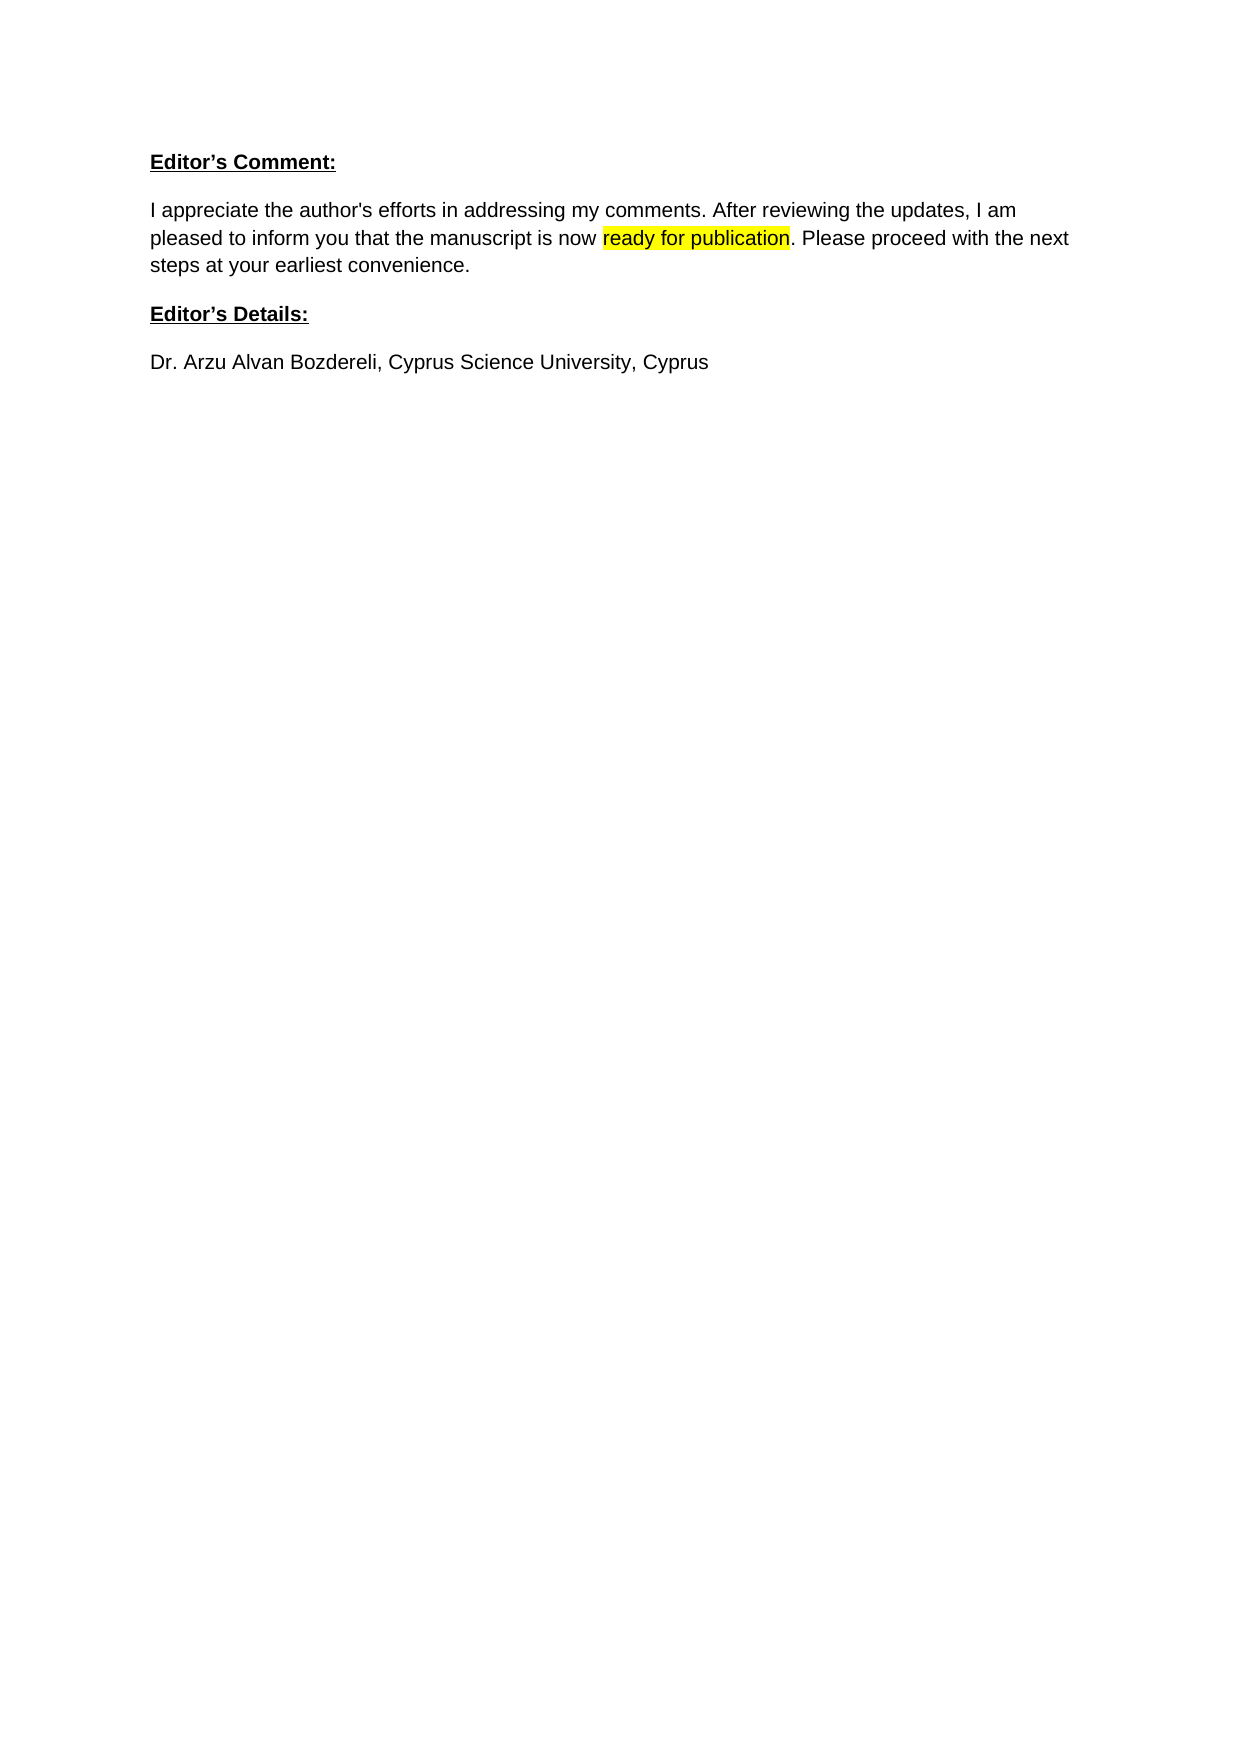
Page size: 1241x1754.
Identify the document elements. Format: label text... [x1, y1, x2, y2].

text Editor’s Comment: [150, 150, 1090, 174]
text Editor’s Details: [150, 302, 1090, 326]
text I appreciate the author's efforts in addressing my comments. After reviewing the updates, I am pleased to inform you that the manuscript is now ready for publication. Please proceed with the next steps at your earliest convenience. [150, 198, 1090, 277]
text Dr. Arzu Alvan Bozdereli, Cyprus Science University, Cyprus [150, 350, 1090, 374]
